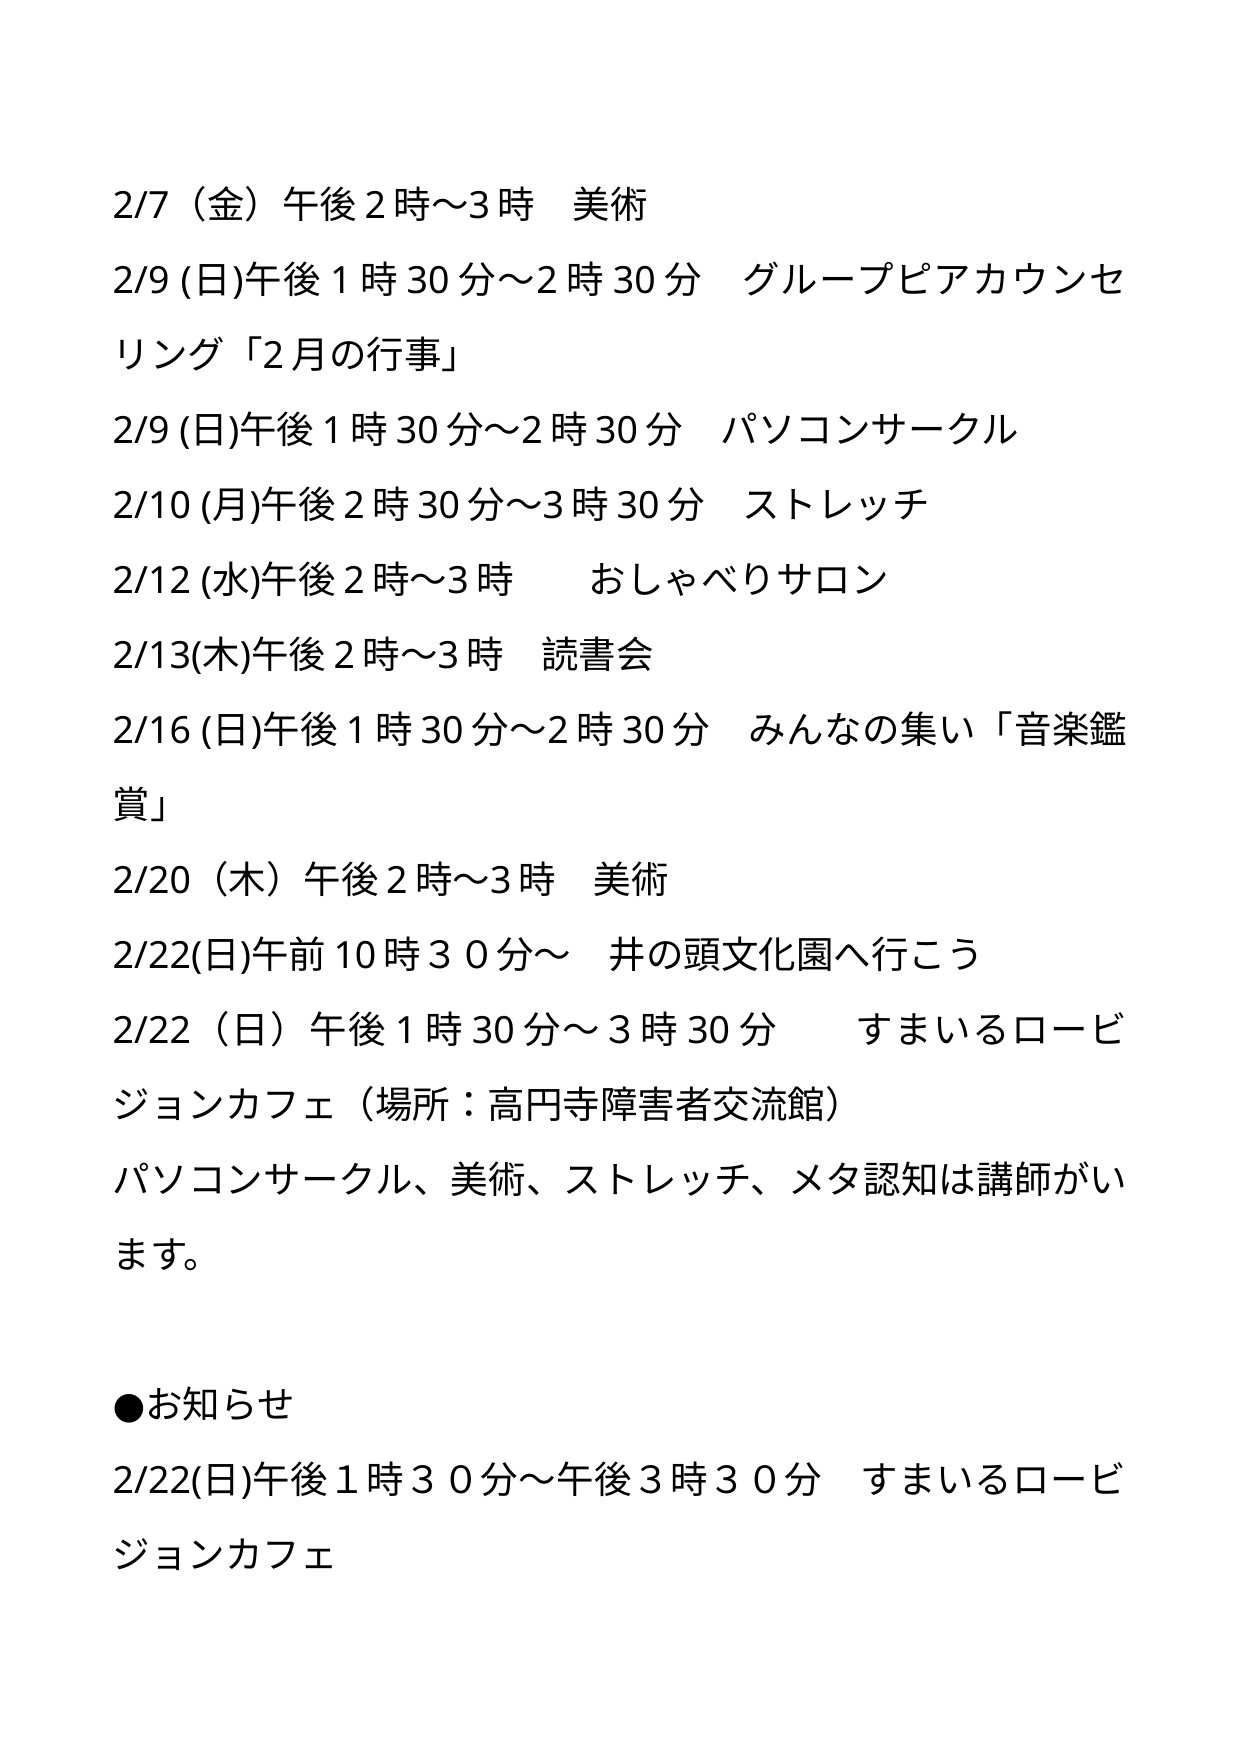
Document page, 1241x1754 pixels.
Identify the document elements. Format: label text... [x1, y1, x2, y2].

text 2/9 (日)午後1時30分～2時30分 グループピアカウンセリング「2月の行事」 [112, 239, 1128, 389]
text 2/22（日）午後1時30分～３時30分 すまいるロービジョンカフェ（場所：高円寺障害者交流館） [112, 989, 1128, 1139]
text 2/13(木)午後2時～3時 読書会 [112, 614, 1128, 689]
text 2/7（金）午後2時～3時 美術 [112, 164, 1128, 239]
text 2/10 (月)午後2時30分～3時30分 ストレッチ [112, 464, 1128, 539]
text 2/12 (水)午後2時～3時 おしゃべりサロン [112, 539, 1128, 614]
text 2/16 (日)午後1時30分～2時30分 みんなの集い「音楽鑑賞」 [112, 689, 1128, 839]
text 2/20（木）午後2時～3時 美術 [112, 839, 1128, 914]
text 2/22(日)午前10時３０分～ 井の頭文化園へ行こう [112, 914, 1128, 989]
text 2/9 (日)午後1時30分～2時30分 パソコンサークル [112, 389, 1128, 464]
text ●お知らせ [112, 1364, 1128, 1439]
text パソコンサークル、美術、ストレッチ、メタ認知は講師がいます。 [112, 1139, 1128, 1289]
text 2/22(日)午後１時３０分～午後３時３０分 すまいるロービジョンカフェ [112, 1439, 1128, 1589]
